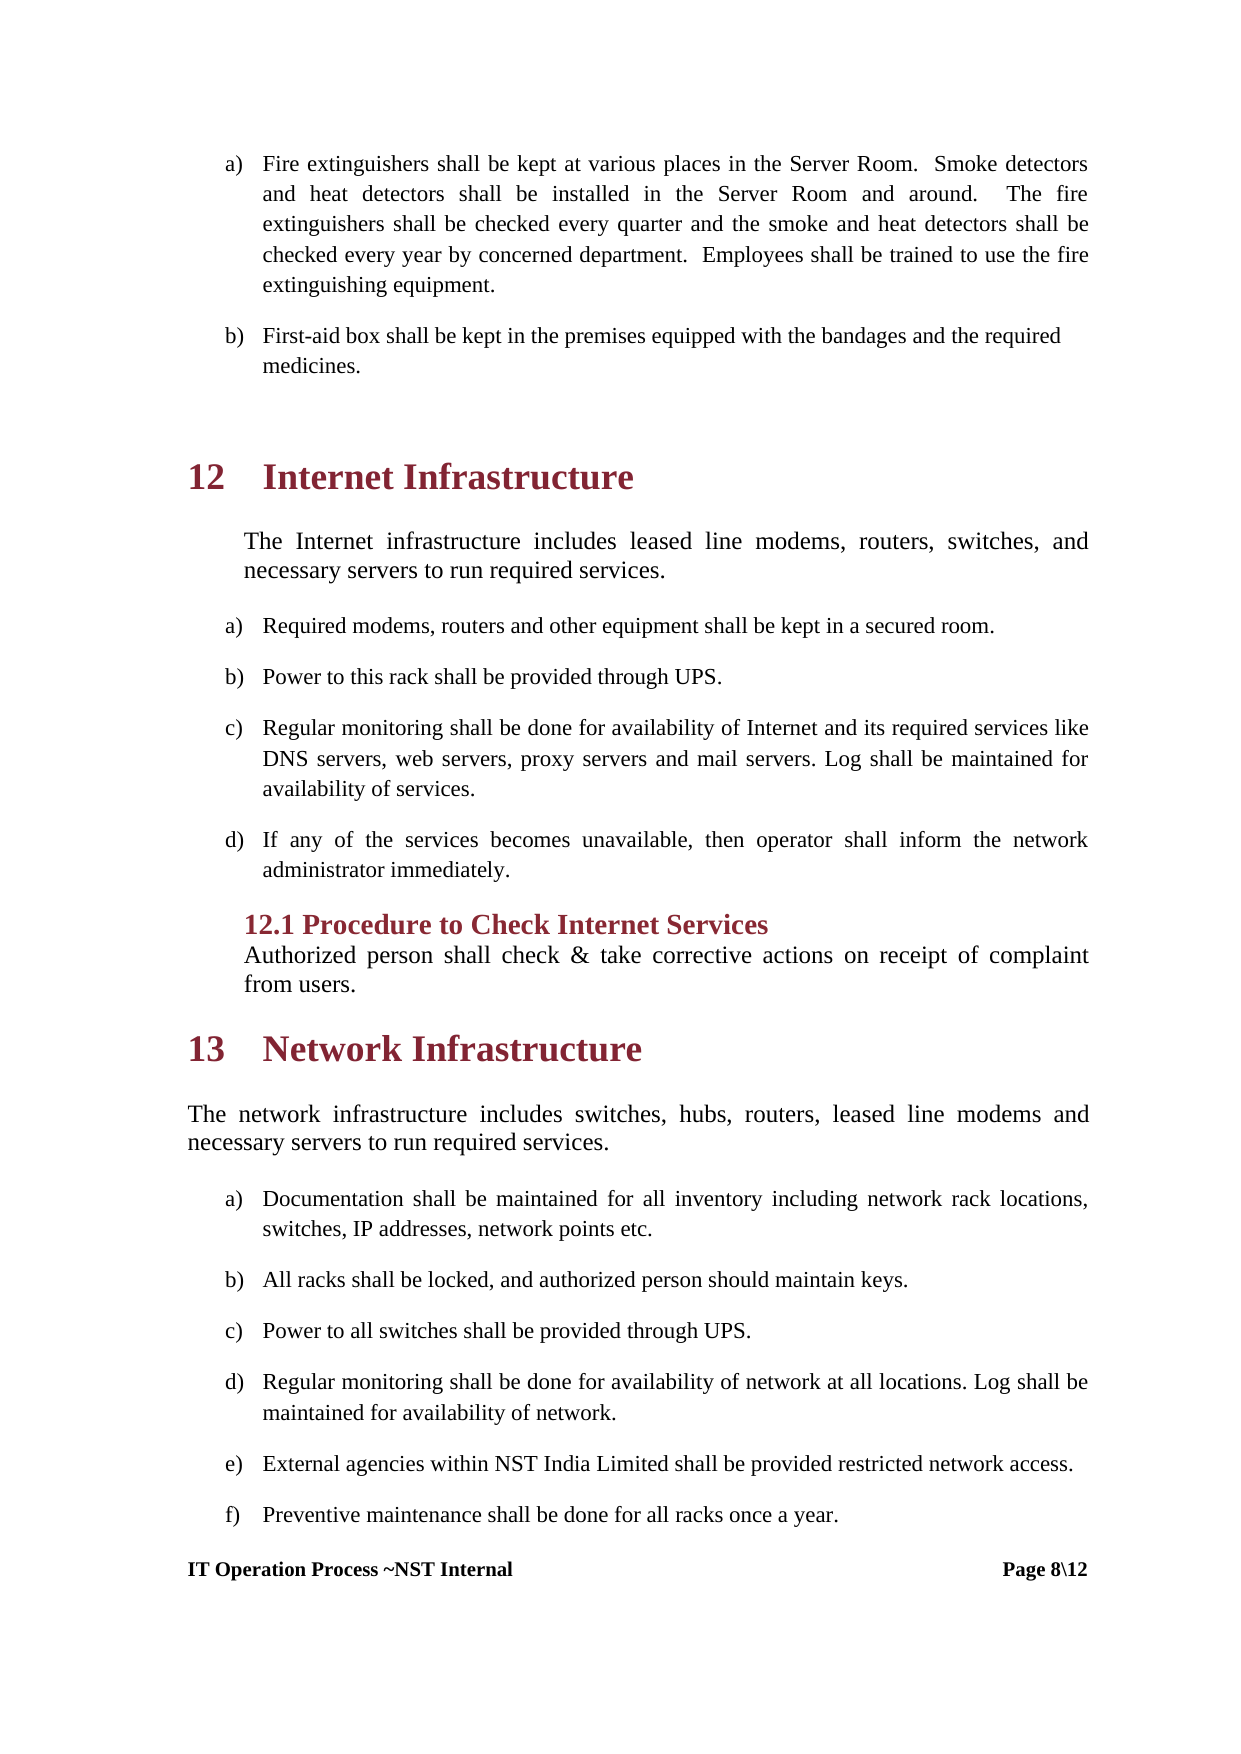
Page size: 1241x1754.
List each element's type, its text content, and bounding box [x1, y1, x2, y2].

list Regular monitoring shall be done for availability of network at all locations. Log shall be maintained for availability of network. [225, 1368, 1090, 1425]
list Fire extinguishers shall be kept at various places in the Server Room. Smoke detectors and heat detectors shall be installed in the Server Room and around. The fire extinguishers shall be checked every quarter and the smoke and heat detectors shall be checked every year by concerned department. Employees shall be trained to use the fire extinguishing equipment. [225, 150, 1090, 297]
list External agencies within NST India Limited shall be provided restricted network access. [225, 1449, 1090, 1476]
text Authorized person shall check & take corrective actions on receipt of complaint from users. [244, 941, 1090, 998]
subtitle Internet Infrastructure [187, 454, 1090, 497]
subtitle 12.1 Procedure to Check Internet Services [244, 907, 1090, 941]
list Power to this rack shall be provided through UPS. [225, 663, 1090, 690]
list If any of the services becomes unavailable, then operator shall inform the network administrator immediately. [225, 826, 1090, 882]
list Required modems, routers and other equipment shall be kept in a secured room. [225, 612, 1090, 639]
list Preventive maintenance shall be done for all racks once a year. [225, 1501, 1090, 1527]
text The Internet infrastructure includes leased line modems, routers, switches, and necessary servers to run required services. [244, 526, 1090, 583]
list Regular monitoring shall be done for availability of Internet and its required services like DNS servers, web servers, proxy servers and mail servers. Log shall be maintained for availability of services. [225, 714, 1090, 801]
list Documentation shall be maintained for all inventory including network rack locations, switches, IP addresses, network points etc. [225, 1185, 1090, 1242]
text The network infrastructure includes switches, hubs, routers, leased line modems and necessary servers to run required services. [187, 1099, 1090, 1156]
list Power to all switches shall be provided through UPS. [225, 1317, 1090, 1344]
list First-aid box shall be kept in the premises equipped with the bandages and the required medicines. [225, 322, 1090, 378]
list All racks shall be locked, and authorized person should maintain keys. [225, 1266, 1090, 1293]
subtitle Network Infrastructure [187, 1027, 1090, 1070]
